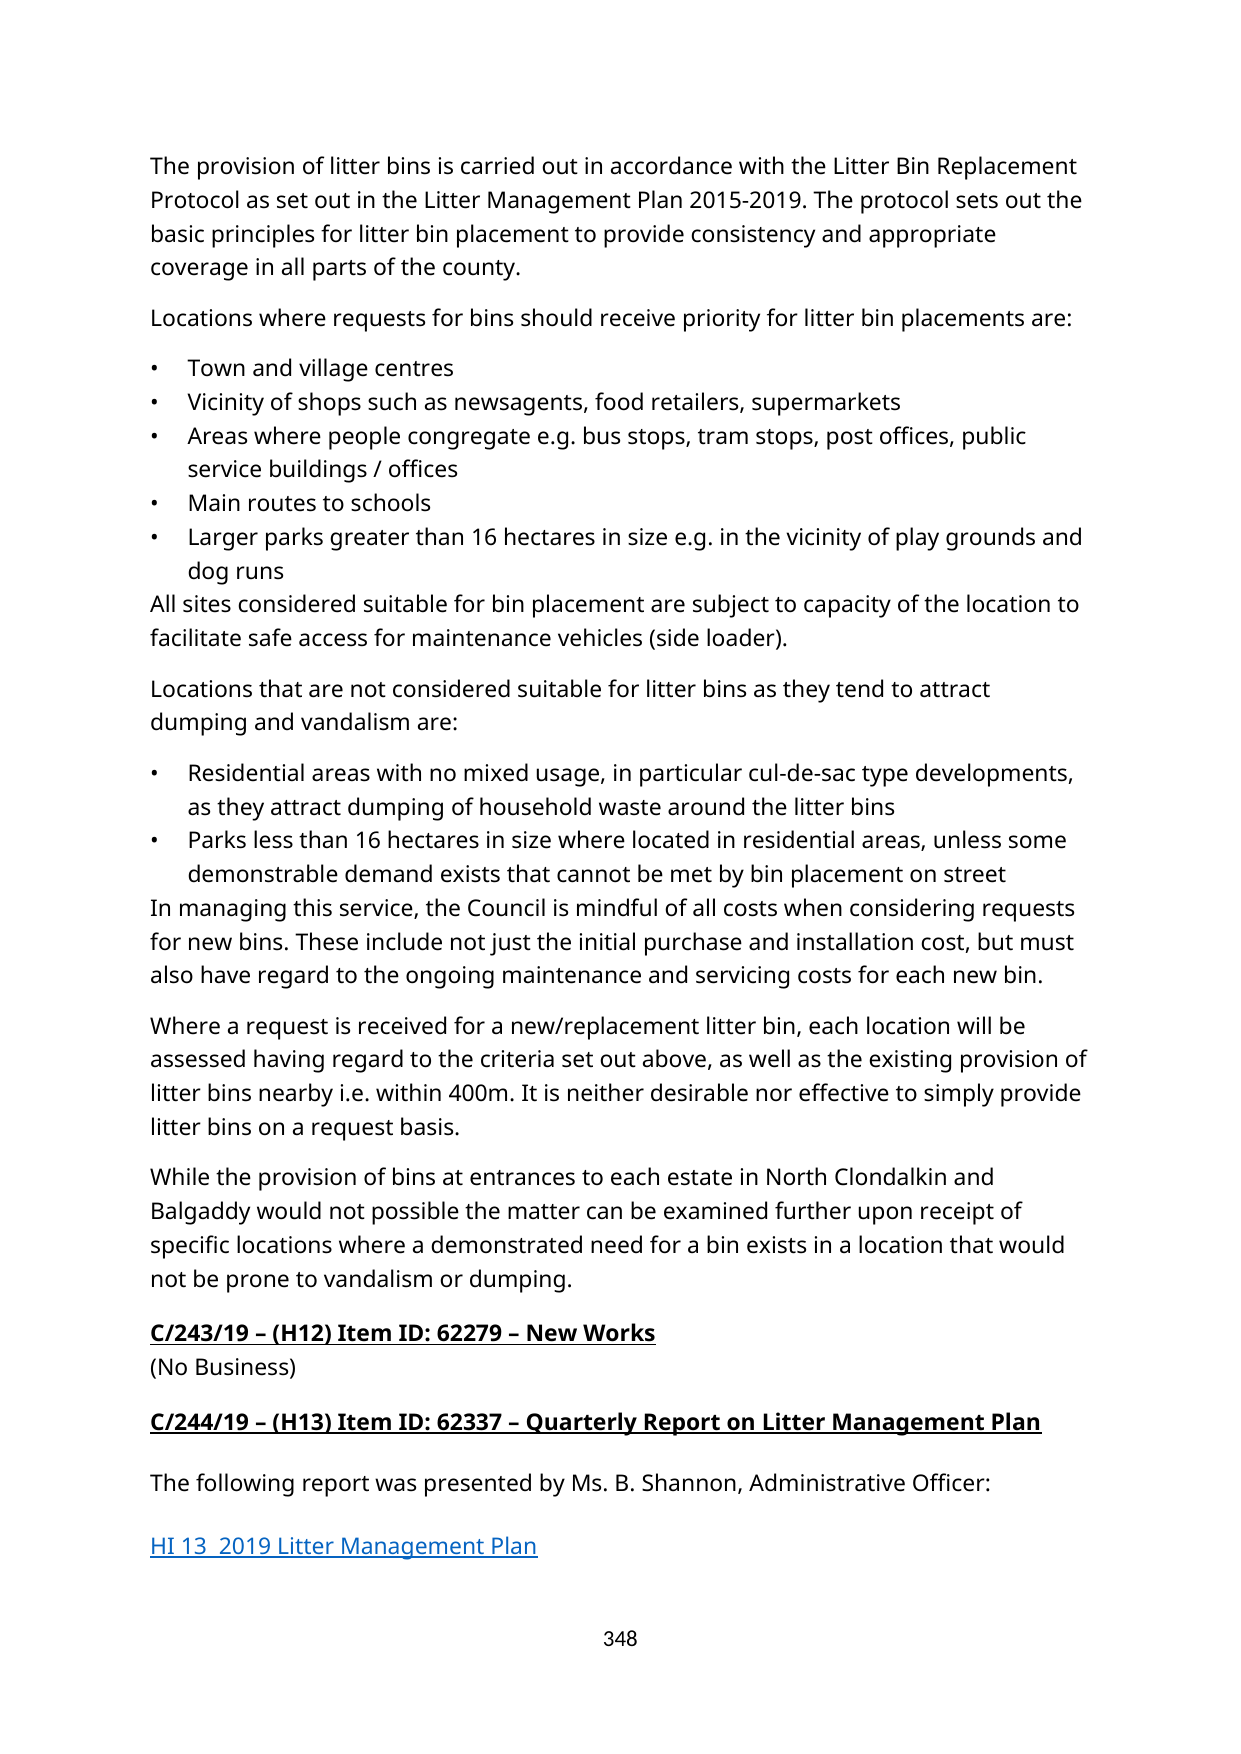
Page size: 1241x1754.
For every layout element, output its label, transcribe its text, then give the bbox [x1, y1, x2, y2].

text While the provision of bins at entrances to each estate in North Clondalkin and Balgaddy would not possible the matter can be examined further upon receipt of specific locations where a demonstrated need for a bin exists in a location that would not be prone to vandalism or dumping. [150, 1161, 1090, 1294]
text The following report was presented by Ms. B. Shannon, Administrative Officer: [150, 1467, 1090, 1498]
text Where a request is received for a new/replacement litter bin, each location will be assessed having regard to the criteria set out above, as well as the existing provision of litter bins nearby i.e. within 400m. It is neither desirable nor effective to simply provide litter bins on a request basis. [150, 1009, 1090, 1142]
list Residential areas with no mixed usage, in particular cul-de-sac type developments, as they attract dumping of household waste around the litter bins [150, 757, 1090, 822]
list Town and village centres [150, 352, 1090, 383]
subtitle C/243/19 – (H12) Item ID: 62279 – New Works [150, 1317, 1090, 1348]
list Areas where people congregate e.g. bus stops, tram stops, post offices, public service buildings / offices [150, 419, 1090, 484]
list Main routes to schools [150, 487, 1090, 518]
subtitle C/244/19 – (H13) Item ID: 62337 – Quarterly Report on Litter Management Plan [150, 1405, 1090, 1437]
list Parks less than 16 hectares in size where located in residential areas, unless some demonstrable demand exists that cannot be met by bin placement on street [150, 824, 1090, 889]
text All sites considered suitable for bin placement are subject to capacity of the location to facilitate safe access for maintenance vehicles (side loader). [150, 588, 1090, 653]
text (No Business) [150, 1351, 1090, 1382]
text HI 13 2019 Litter Management Plan [150, 1530, 1090, 1561]
text In managing this service, the Council is mindful of all costs when considering requests for new bins. These include not just the initial purchase and installation cost, but must also have regard to the ongoing maintenance and servicing costs for each new bin. [150, 892, 1090, 990]
text The provision of litter bins is carried out in accordance with the Litter Bin Replacement Protocol as set out in the Litter Management Plan 2015-2019. The protocol sets out the basic principles for litter bin placement to provide consistency and appropriate coverage in all parts of the county. [150, 150, 1090, 282]
list Larger parks greater than 16 hectares in size e.g. in the vicinity of play grounds and dog runs [150, 521, 1090, 586]
list Vicinity of shops such as newsagents, food retailers, supermarkets [150, 386, 1090, 417]
text Locations that are not considered suitable for litter bins as they tend to attract dumping and vandalism are: [150, 672, 1090, 737]
text Locations where requests for bins should receive priority for litter bin placements are: [150, 302, 1090, 333]
